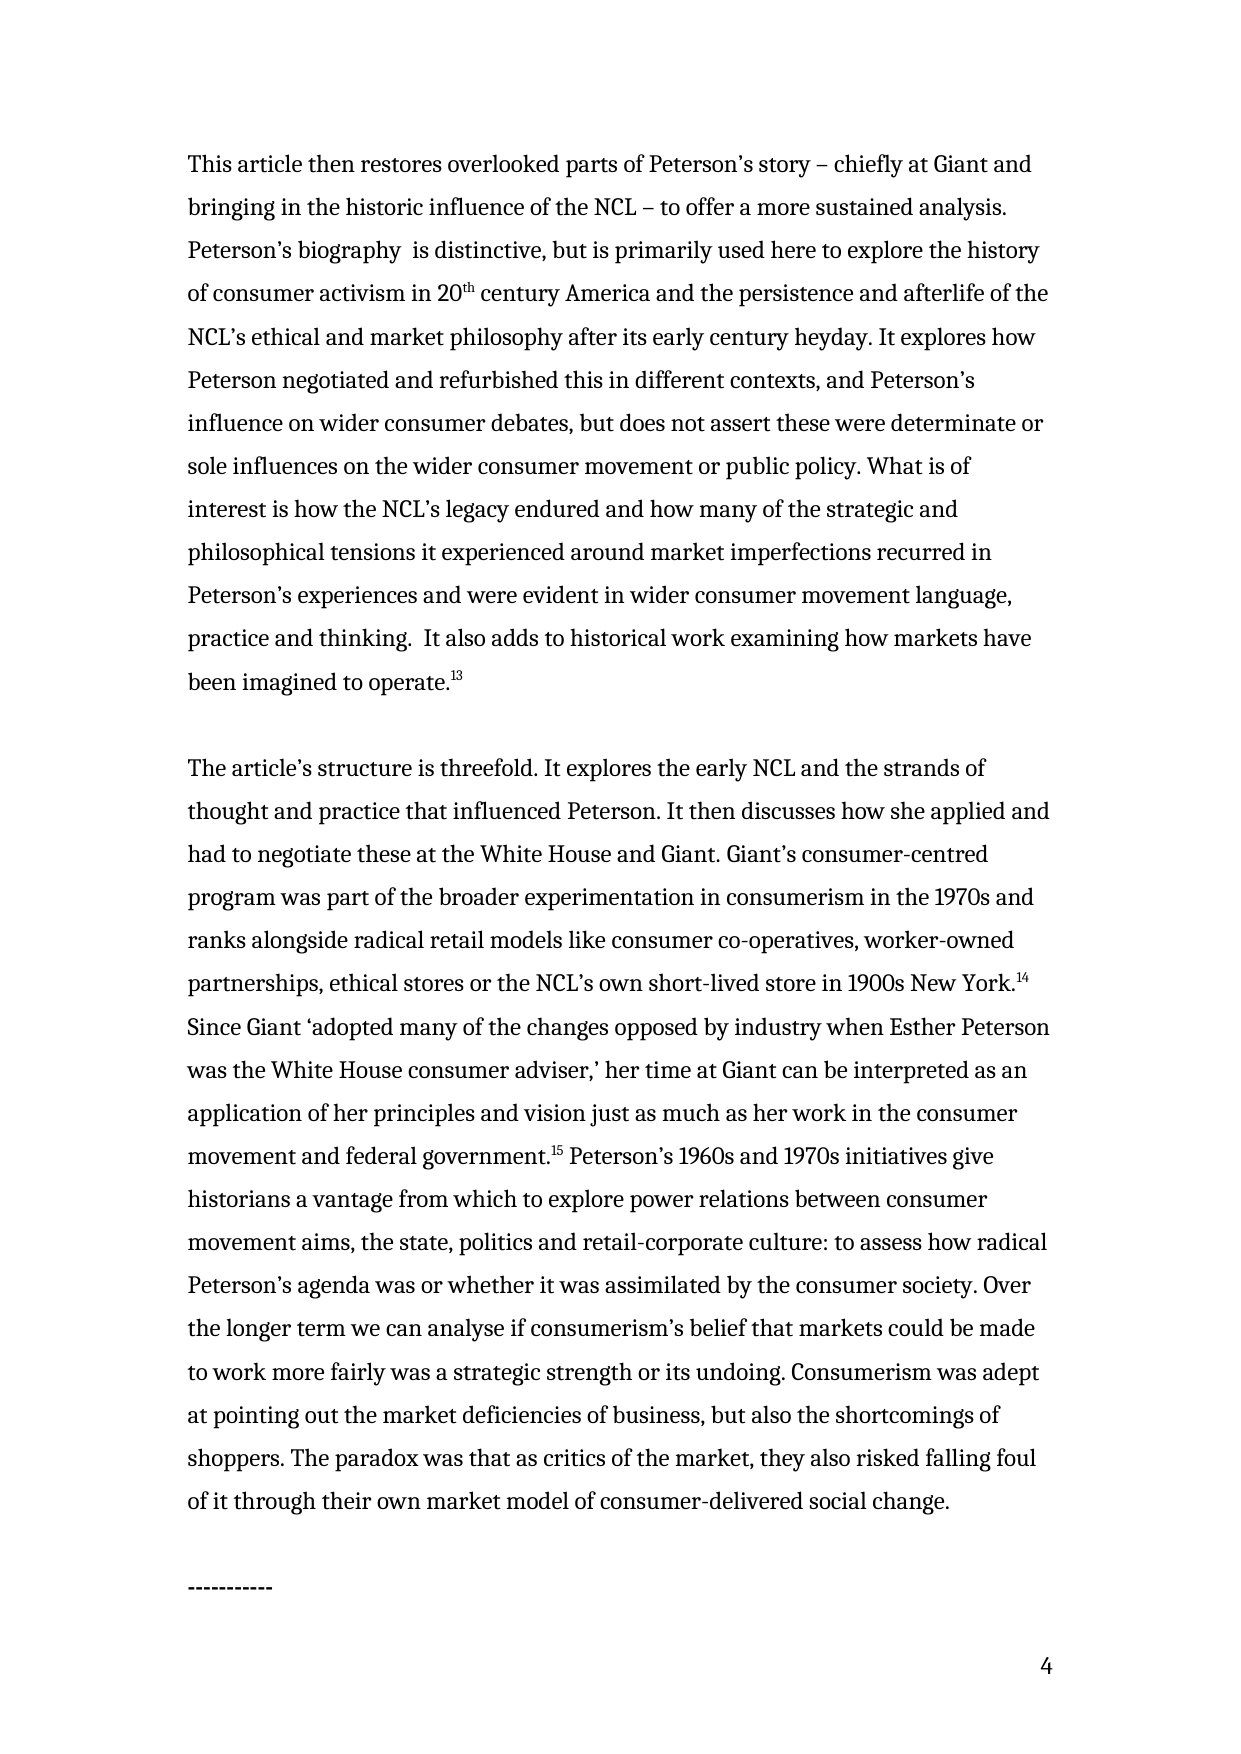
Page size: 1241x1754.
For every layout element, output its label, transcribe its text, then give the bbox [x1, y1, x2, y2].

text ----------- [187, 1573, 1053, 1602]
text The article’s structure is threefold. It explores the early NCL and the strands of thought and practice that influenced Peterson. It then discusses how she applied and had to negotiate these at the White House and Giant. Giant’s consumer-centred program was part of the broader experimentation in consumerism in the 1970s and ranks alongside radical retail models like consumer co-operatives, worker-owned partnerships, ethical stores or the NCL’s own short-lived store in 1900s New York. Since Giant ‘adopted many of the changes opposed by industry when Esther Peterson was the White House consumer adviser,’ her time at Giant can be interpreted as an application of her principles and vision just as much as her work in the consumer movement and federal government. Peterson’s 1960s and 1970s initiatives give historians a vantage from which to explore power relations between consumer movement aims, the state, politics and retail-corporate culture: to assess how radical Peterson’s agenda was or whether it was assimilated by the consumer society. Over the longer term we can analyse if consumerism’s belief that markets could be made to work more fairly was a strategic strength or its undoing. Consumerism was adept at pointing out the market deficiencies of business, but also the shortcomings of shoppers. The paradox was that as critics of the market, they also risked falling foul of it through their own market model of consumer-delivered social change. [187, 754, 1053, 1516]
text This article then restores overlooked parts of Peterson’s story – chiefly at Giant and bringing in the historic influence of the NCL – to offer a more sustained analysis. Peterson’s biography is distinctive, but is primarily used here to explore the history of consumer activism in 20th century America and the persistence and afterlife of the NCL’s ethical and market philosophy after its early century heyday. It explores how Peterson negotiated and refurbished this in different contexts, and Peterson’s influence on wider consumer debates, but does not assert these were determinate or sole influences on the wider consumer movement or public policy. What is of interest is how the NCL’s legacy endured and how many of the strategic and philosophical tensions it experienced around market imperfections recurred in Peterson’s experiences and were evident in wider consumer movement language, practice and thinking. It also adds to historical work examining how markets have been imagined to operate. [187, 150, 1053, 696]
